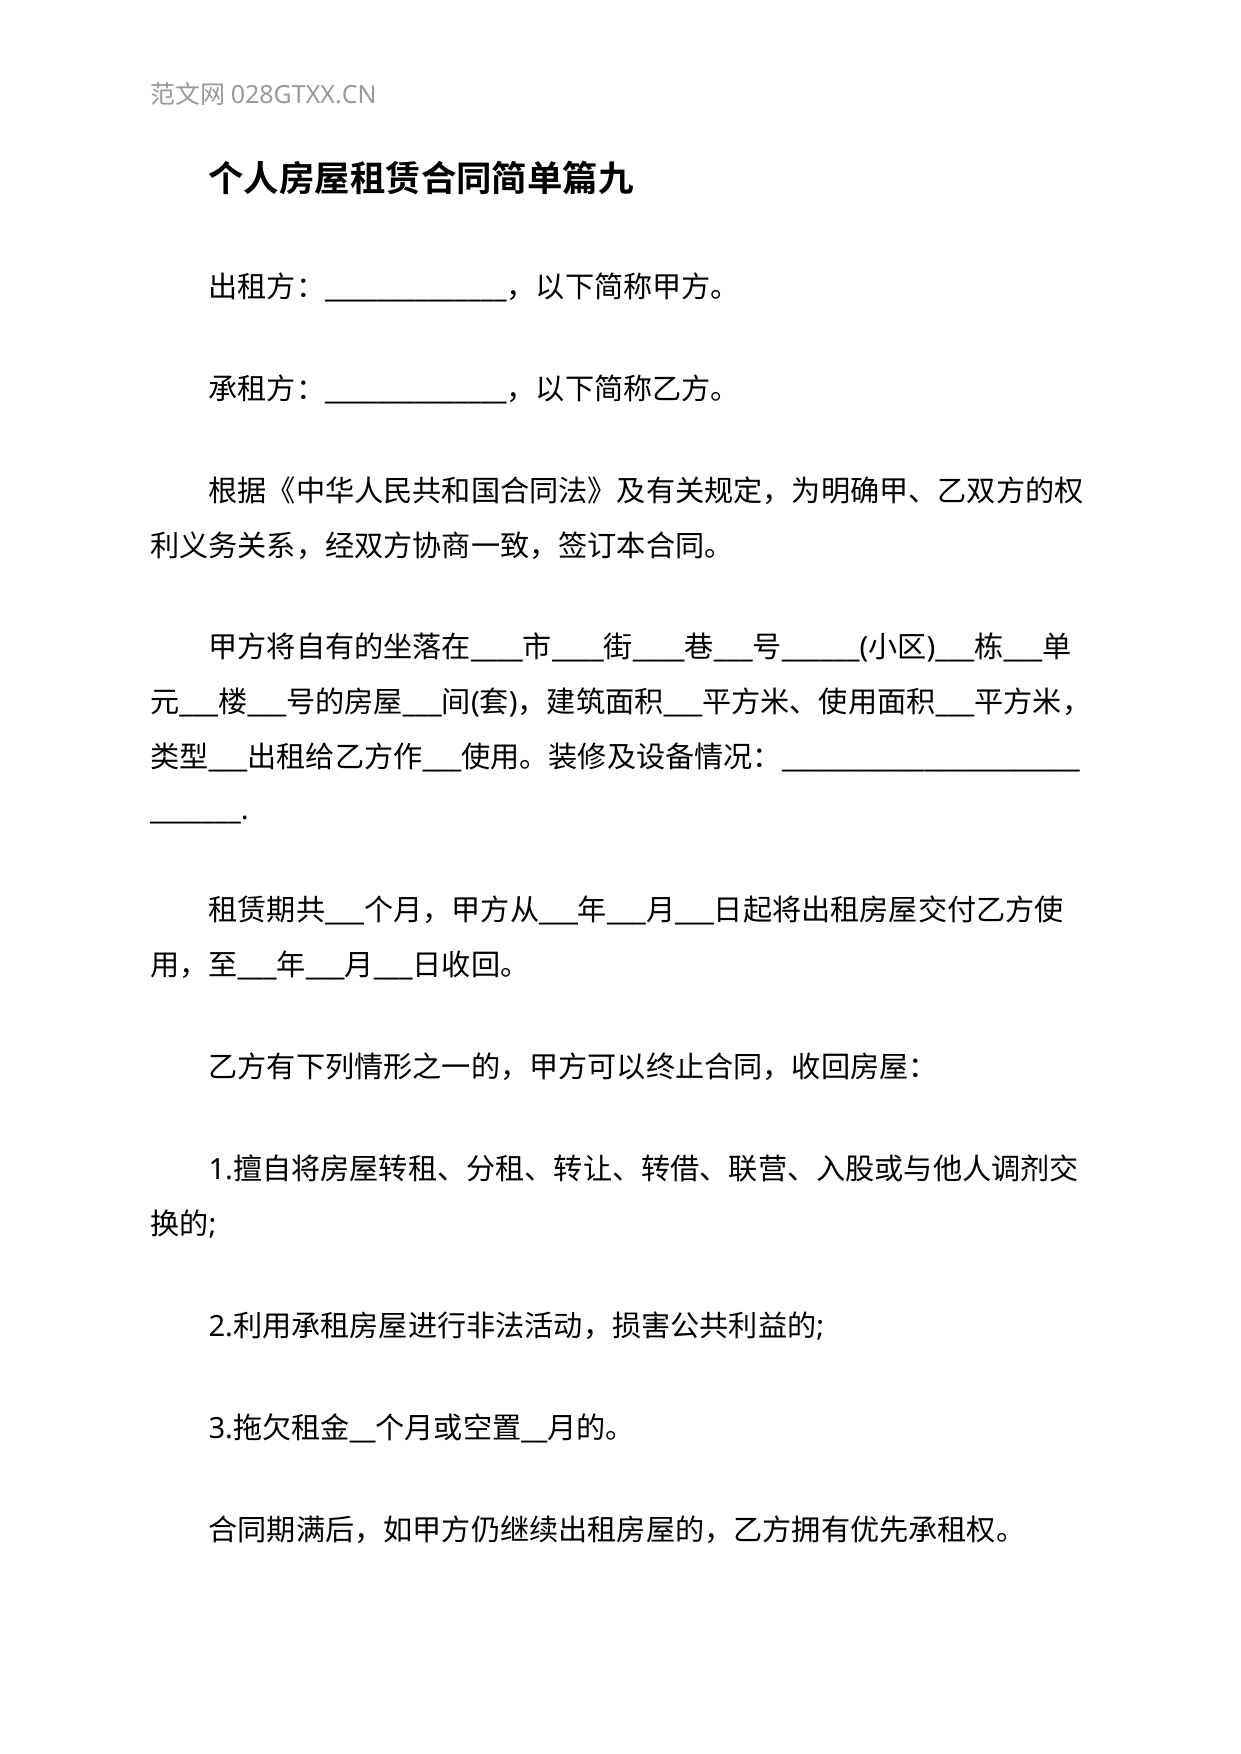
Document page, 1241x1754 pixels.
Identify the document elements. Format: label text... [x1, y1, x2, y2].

text 租赁期共___个月，甲方从___年___月___日起将出租房屋交付乙方使用，至___年___月___日收回。 [150, 887, 1090, 984]
text 甲方将自有的坐落在____市____街____巷___号______(小区)___栋___单元___楼___号的房屋___间(套)，建筑面积___平方米、使用面积___平方米，类型___出租给乙方作___使用。装修及设备情况：______________________________. [150, 624, 1090, 828]
text 乙方有下列情形之一的，甲方可以终止合同，收回房屋： [150, 1044, 1090, 1086]
text 承租方：______________，以下简称乙方。 [150, 365, 1090, 408]
text 出租方：______________，以下简称甲方。 [150, 263, 1090, 306]
text 个人房屋租赁合同简单篇九 [150, 150, 1090, 201]
text 1.擅自将房屋转租、分租、转让、转借、联营、入股或与他人调剂交换的; [150, 1146, 1090, 1243]
text 合同期满后，如甲方仍继续出租房屋的，乙方拥有优先承租权。 [150, 1506, 1090, 1549]
text 2.利用承租房屋进行非法活动，损害公共利益的; [150, 1302, 1090, 1345]
text 根据《中华人民共和国合同法》及有关规定，为明确甲、乙双方的权利义务关系，经双方协商一致，签订本合同。 [150, 467, 1090, 564]
text 3.拖欠租金__个月或空置__月的。 [150, 1404, 1090, 1447]
